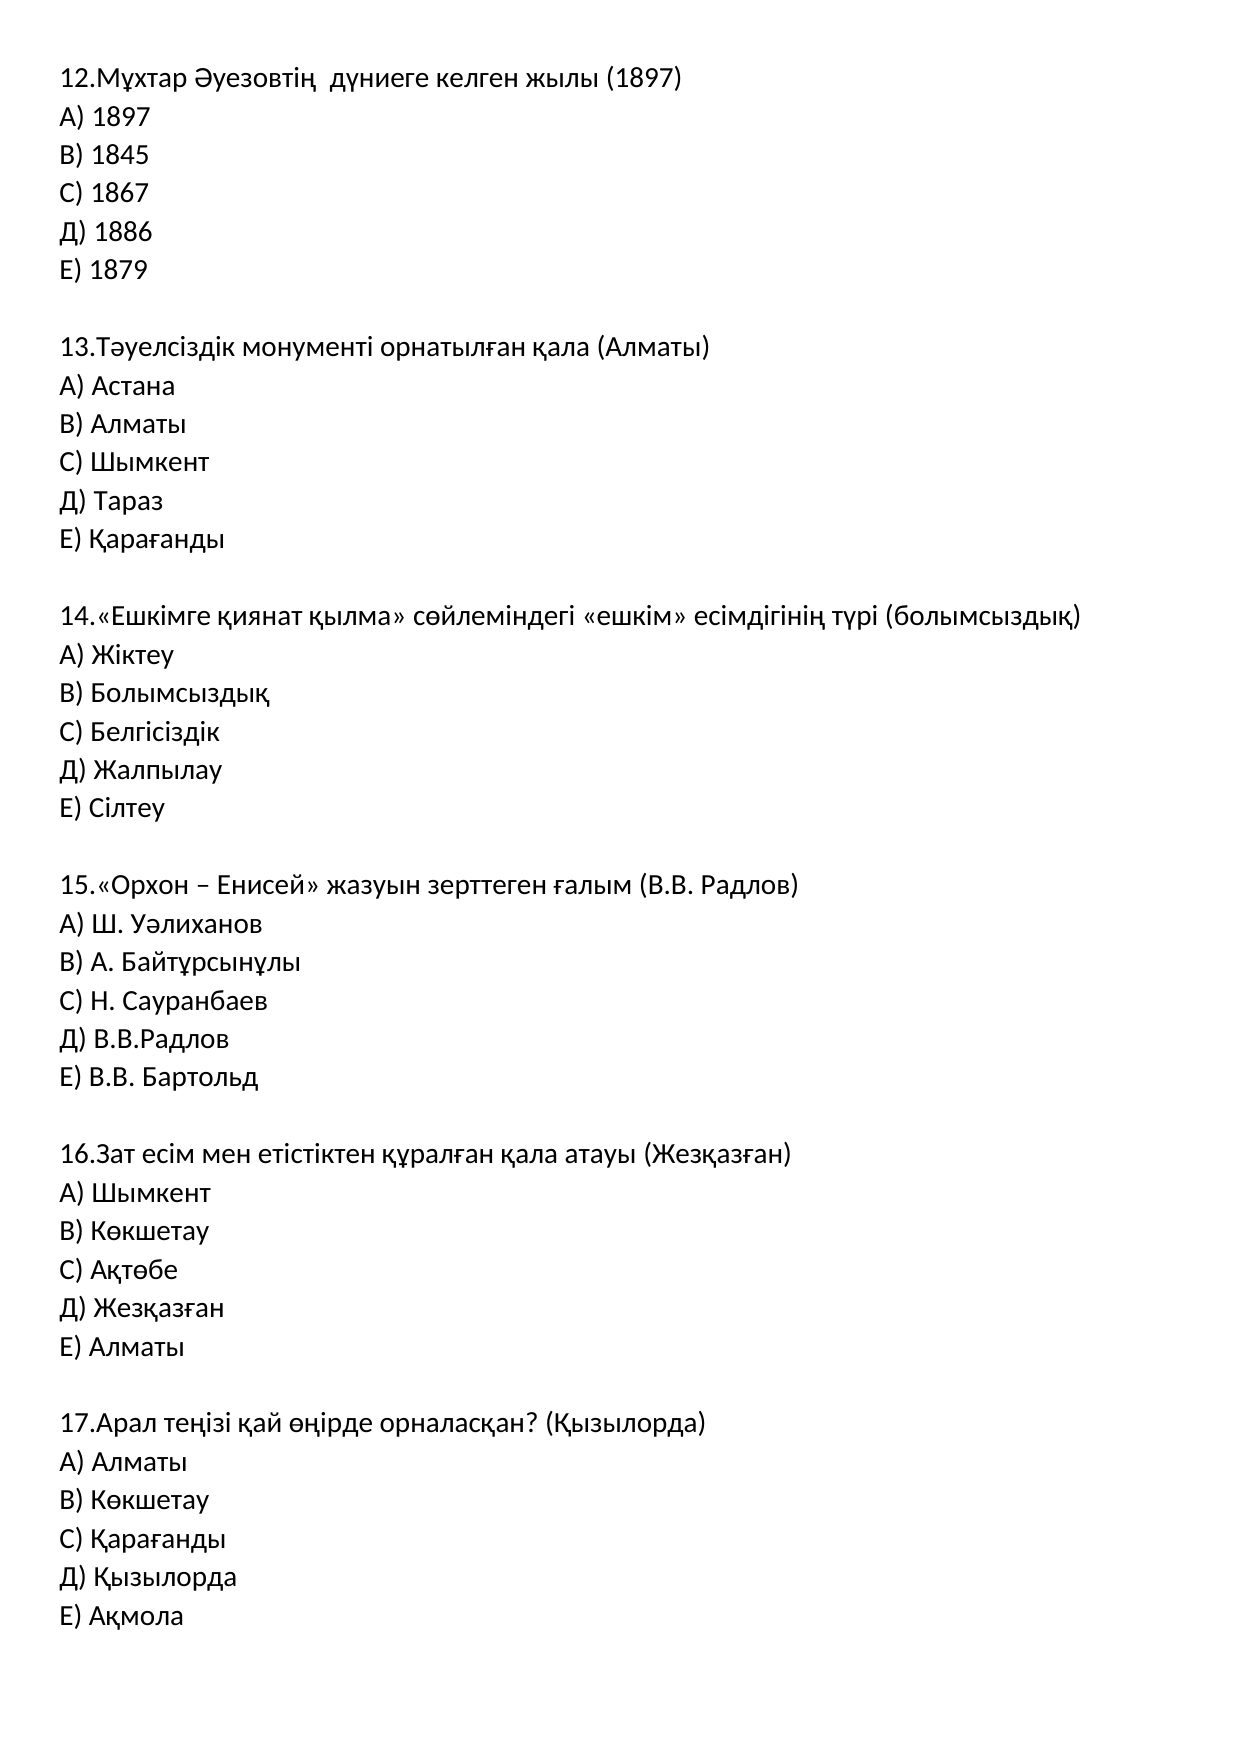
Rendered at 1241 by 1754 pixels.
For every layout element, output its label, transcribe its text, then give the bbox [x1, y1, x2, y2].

list 16.Зат есім мен етістіктен құралған қала атауы (Жезқазған) [59, 1135, 1240, 1171]
list А) Ш. Уәлиханов [59, 905, 1240, 940]
list В) Алматы [59, 405, 1240, 441]
list С) Белгісіздік [59, 713, 1240, 748]
list Д) 1886 [59, 213, 1240, 248]
list Д) Жалпылау [59, 751, 1240, 787]
list В) Көкшетау [59, 1481, 1240, 1517]
list С) Шымкент [59, 443, 1240, 479]
list С) 1867 [59, 174, 1240, 210]
list В) Көкшетау [59, 1212, 1240, 1248]
list 17.Арал теңізі қай өңірде орналасқан? (Қызылорда) [59, 1404, 1240, 1440]
list А) Шымкент [59, 1174, 1240, 1209]
list 13.Тәуелсіздік монументі орнатылған қала (Алматы) [59, 328, 1240, 364]
list Д) Қызылорда [59, 1558, 1240, 1594]
list А) Жіктеу [59, 636, 1240, 671]
list Д) Тараз [59, 482, 1240, 518]
list А) 1897 [59, 98, 1240, 133]
list Е) Алматы [59, 1328, 1240, 1363]
list 14.«Ешкімге қиянат қылма» сөйлеміндегі «ешкім» есімдігінің түрі (болымсыздық) [59, 597, 1240, 633]
list А) Алматы [59, 1443, 1240, 1478]
list Е) Қарағанды [59, 520, 1240, 556]
list Е) Ақмола [59, 1597, 1240, 1632]
list А) Астана [59, 367, 1240, 402]
list 15.«Орхон – Енисей» жазуын зерттеген ғалым (В.В. Радлов) [59, 866, 1240, 902]
list Д) Жезқазған [59, 1289, 1240, 1325]
list Е) В.В. Бартольд [59, 1058, 1240, 1094]
list Д) В.В.Радлов [59, 1020, 1240, 1056]
list С) Н. Сауранбаев [59, 982, 1240, 1017]
list С) Қарағанды [59, 1520, 1240, 1555]
list 12.Мұхтар Әуезовтің дүниеге келген жылы (1897) [59, 59, 1240, 95]
list Е) 1879 [59, 251, 1240, 287]
list Е) Сілтеу [59, 789, 1240, 825]
list В) Болымсыздық [59, 674, 1240, 710]
list В) 1845 [59, 136, 1240, 172]
list В) А. Байтұрсынұлы [59, 943, 1240, 979]
list С) Ақтөбе [59, 1251, 1240, 1286]
